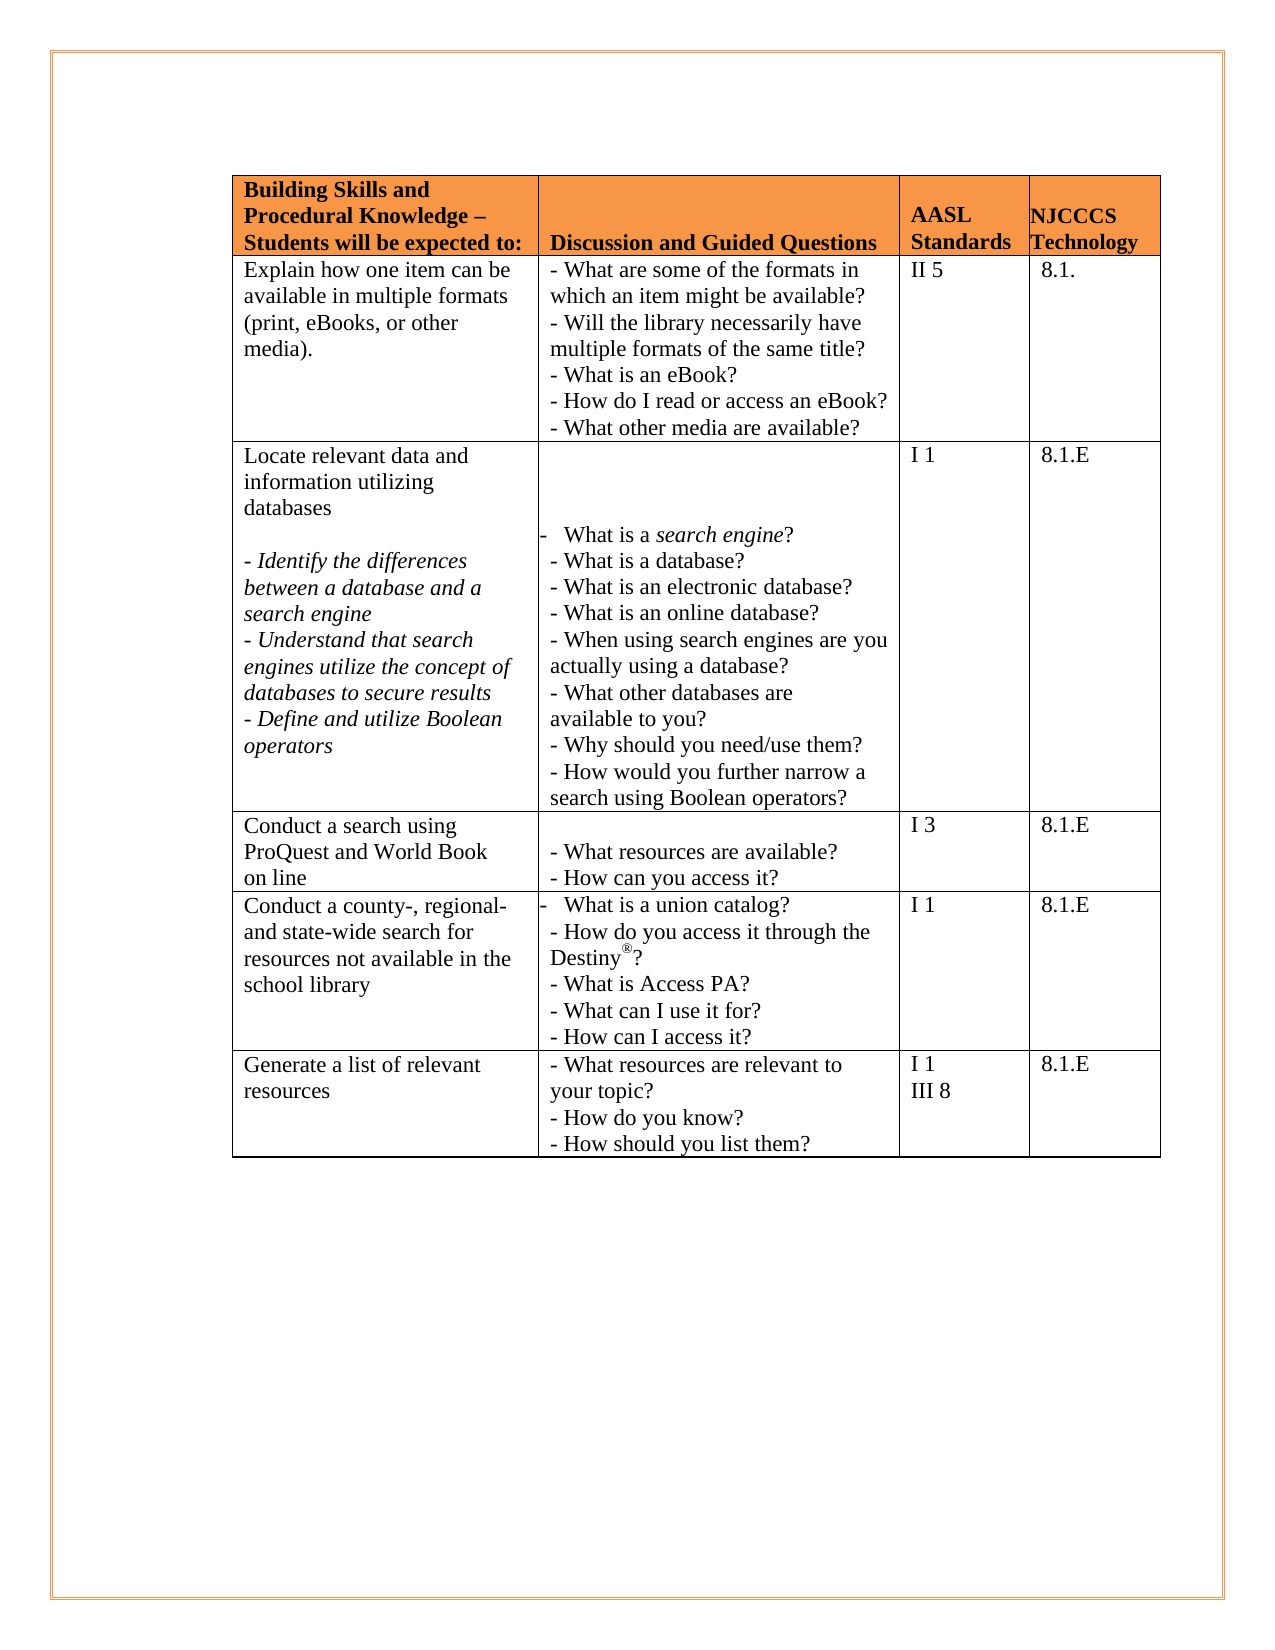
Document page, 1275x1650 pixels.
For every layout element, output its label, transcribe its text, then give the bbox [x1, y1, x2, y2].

table_cell What resources are available? How can you access it? [539, 812, 899, 891]
table_header NJCCCS Technology [1030, 176, 1160, 255]
table_cell Conduct a search using ProQuest and World Book on line [233, 812, 538, 891]
table_cell I 1 [900, 892, 1029, 1050]
table_header AASL Standards [900, 176, 1029, 255]
table_cell What resources are relevant to your topic? How do you know? How should you list them? [539, 1051, 899, 1156]
table_cell 8.1.E [1030, 812, 1160, 891]
table_cell Explain how one item can be available in multiple formats (print, eBooks, or other media). [233, 256, 538, 441]
table_cell 8.1.E [1030, 1051, 1160, 1156]
table_cell I 1 III 8 [900, 1051, 1029, 1156]
table_cell 8.1.E [1030, 442, 1160, 811]
table_cell What are some of the formats in which an item might be available? Will the library necessarily have multiple formats of the same title? What is an eBook? How do I read or access an eBook? What other media are available? [539, 256, 899, 441]
table_cell What is a search engine? What is a database? What is an electronic database? What is an online database? When using search engines are you actually using a database? What other databases are available to you? Why should you need/use them? - How would you further narrow a search using Boolean operators? [539, 442, 899, 811]
table_cell I 3 [900, 812, 1029, 891]
table_cell 8.1. [1030, 256, 1160, 441]
table_cell II 5 [900, 256, 1029, 441]
table_cell Generate a list of relevant resources [233, 1051, 538, 1156]
table_cell What is a union catalog? How do you access it through the Destiny®? What is Access PA? What can I use it for? How can I access it? [539, 892, 899, 1050]
table_cell Locate relevant data and information utilizing databases Identify the differences between a database and a search engine Understand that search engines utilize the concept of databases to secure results Define and utilize Boolean operators [233, 442, 538, 811]
table_header Building Skills and Procedural Knowledge – Students will be expected to: [233, 176, 538, 255]
table_cell I 1 [900, 442, 1029, 811]
table_cell 8.1.E [1030, 892, 1160, 1050]
table_header Discussion and Guided Questions [539, 176, 899, 255]
table_cell Conduct a county-, regional- and state-wide search for resources not available in the school library [233, 892, 538, 1050]
